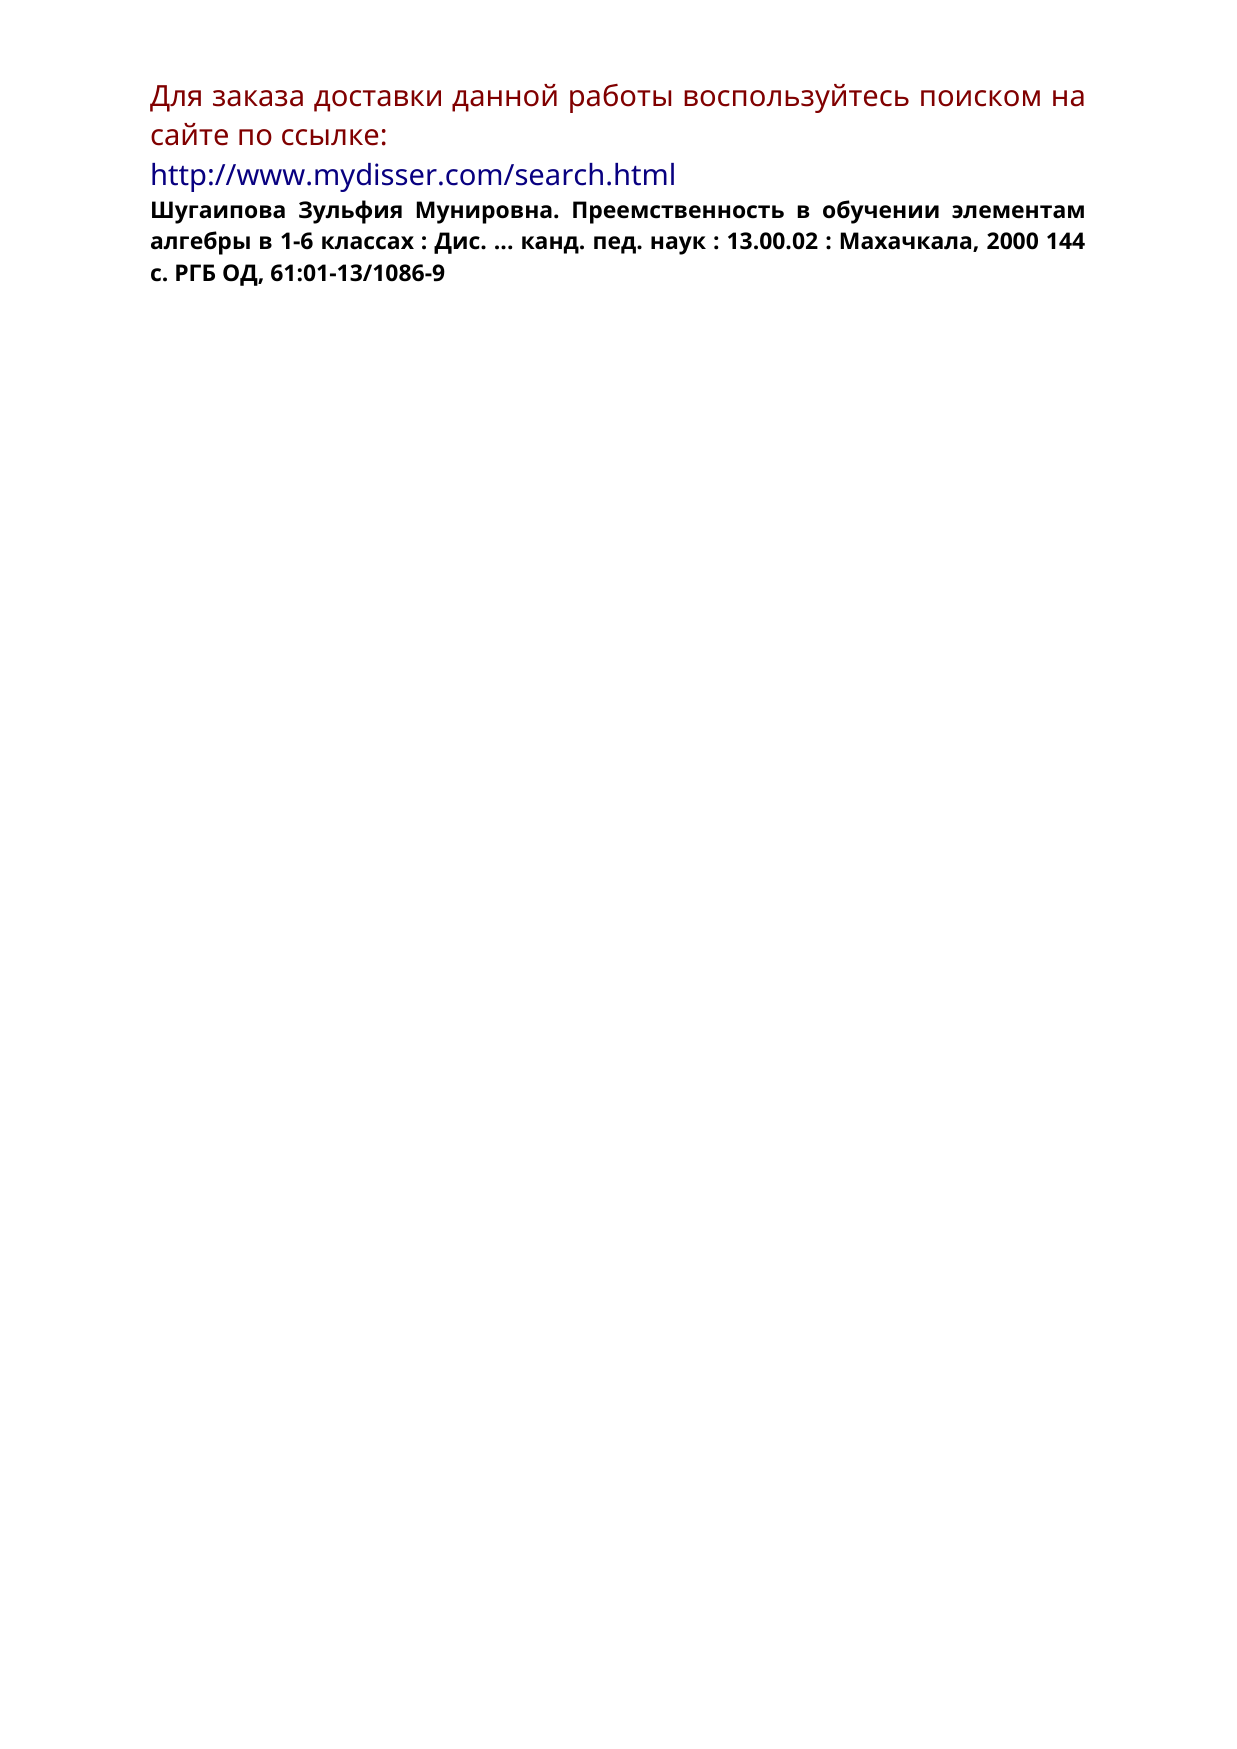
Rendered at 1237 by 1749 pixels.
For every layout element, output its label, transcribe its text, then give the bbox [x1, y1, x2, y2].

text Шугаипова Зульфия Мунировна. Преемственность в обучении элементам алгебры в 1-6 классах : Дис. ... канд. пед. наук : 13.00.02 : Махачкала, 2000 144 c. РГБ ОД, 61:01-13/1086-9 [150, 194, 1086, 288]
